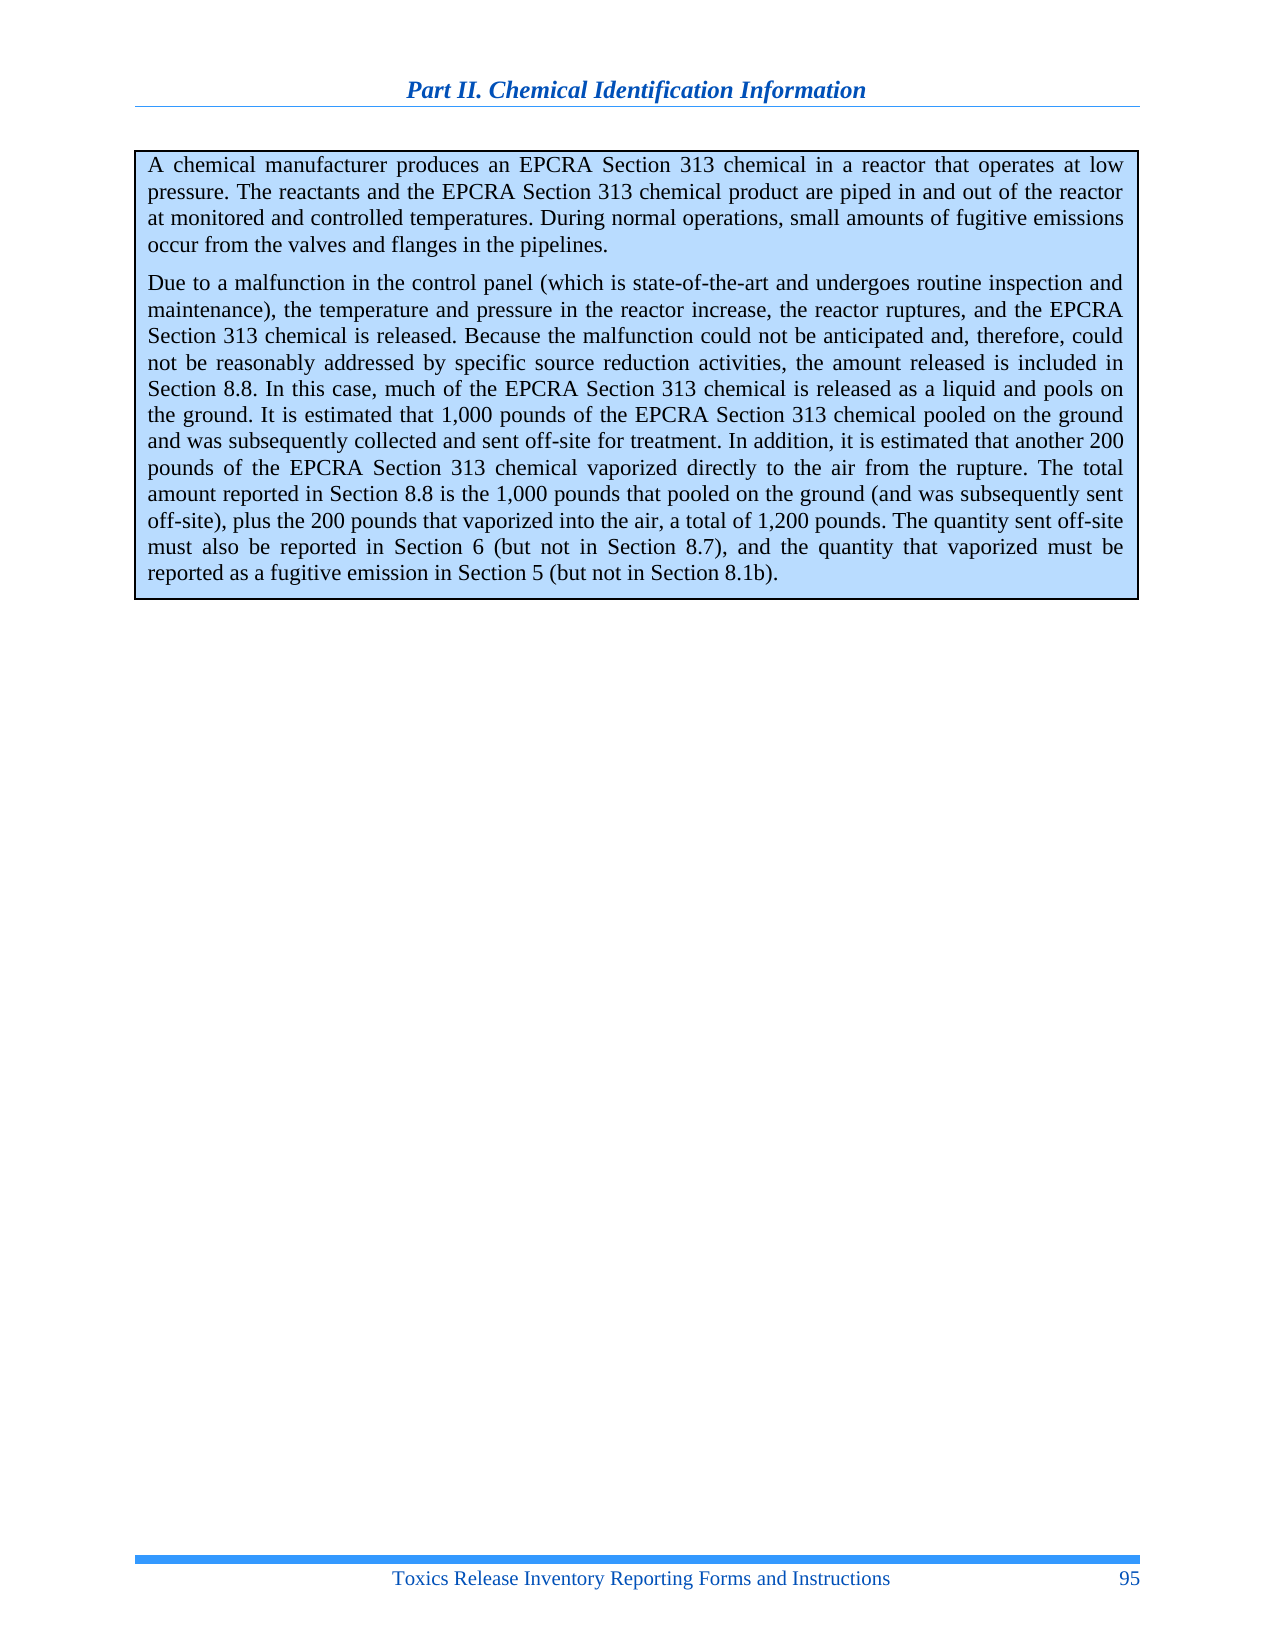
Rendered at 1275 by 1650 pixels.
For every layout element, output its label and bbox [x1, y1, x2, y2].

table_header [136, 152, 1137, 598]
